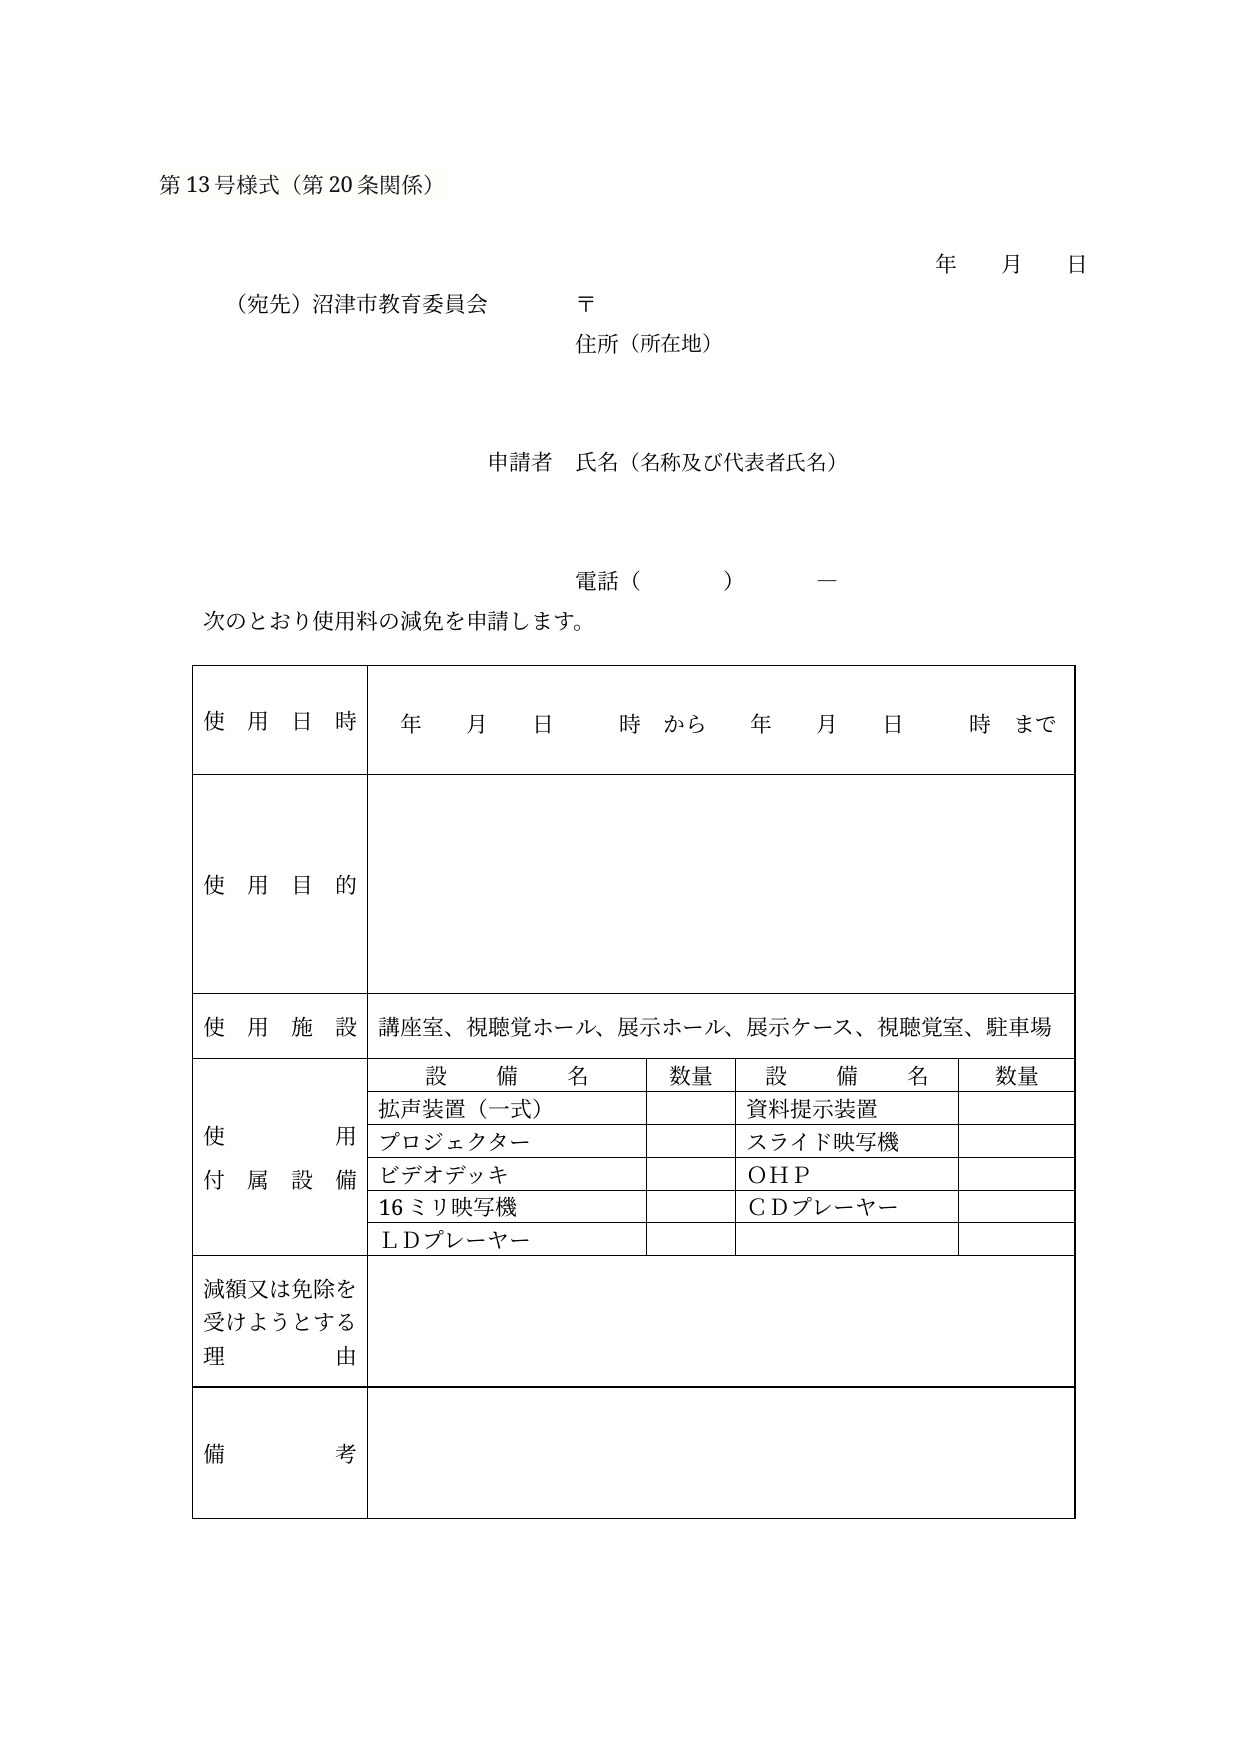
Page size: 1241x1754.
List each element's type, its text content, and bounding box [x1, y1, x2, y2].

text 年 月 日 [159, 244, 1088, 283]
table_cell [736, 1223, 958, 1255]
table_cell 設 備 名 [736, 1059, 958, 1091]
table_cell 設 備 名 [368, 1059, 646, 1091]
table_cell ＯＨＰ [736, 1158, 958, 1189]
table_cell [959, 1223, 1074, 1255]
table_cell [959, 1158, 1074, 1189]
table_cell [647, 1092, 735, 1124]
table_cell [368, 1256, 1074, 1386]
table_cell 講座室、視聴覚ホール、展示ホール、展示ケース、視聴覚室、駐車場 [368, 994, 1074, 1058]
table_cell 拡声装置（一式） [368, 1092, 646, 1124]
table_cell 備考 [193, 1388, 367, 1518]
table_cell 減額又は免除を受けようとする理由 [193, 1256, 367, 1386]
table_cell 資料提示装置 [736, 1092, 958, 1124]
table_cell [647, 1125, 735, 1157]
table_cell [647, 1223, 735, 1255]
table_cell [368, 1388, 1074, 1518]
table_cell [368, 775, 1074, 993]
table_cell [959, 1092, 1074, 1124]
text 申請者 氏名（名称及び代表者氏名） [159, 442, 1001, 481]
text 電話（ ） ― [159, 560, 1001, 600]
table_cell [647, 1191, 735, 1222]
table_cell [959, 1191, 1074, 1222]
table_cell [959, 1125, 1074, 1157]
text （宛先）沼津市教育委員会 〒 [225, 283, 1088, 323]
table_header 年 月 日 時 から 年 月 日 時 まで [368, 666, 1074, 774]
table_header 使用日時 [193, 666, 367, 774]
table_cell スライド映写機 [736, 1125, 958, 1157]
text 住所（所在地） [159, 323, 1088, 362]
table_cell ＣＤプレーヤー [736, 1191, 958, 1222]
text 次のとおり使用料の減免を申請します。 [181, 600, 1088, 639]
table_cell [647, 1158, 735, 1189]
table_cell 使 用付属設備 [193, 1059, 367, 1255]
table_cell プロジェクター [368, 1125, 646, 1157]
table_cell 使用目的 [193, 775, 367, 993]
table_cell 数量 [647, 1059, 735, 1091]
table_cell 数量 [959, 1059, 1074, 1091]
text 第13号様式（第20条関係） [159, 164, 1088, 204]
table_cell ＬＤプレーヤー [368, 1223, 646, 1255]
table_cell ビデオデッキ [368, 1158, 646, 1189]
table_cell 16ミリ映写機 [368, 1191, 646, 1222]
table_cell 使用施設 [193, 994, 367, 1058]
